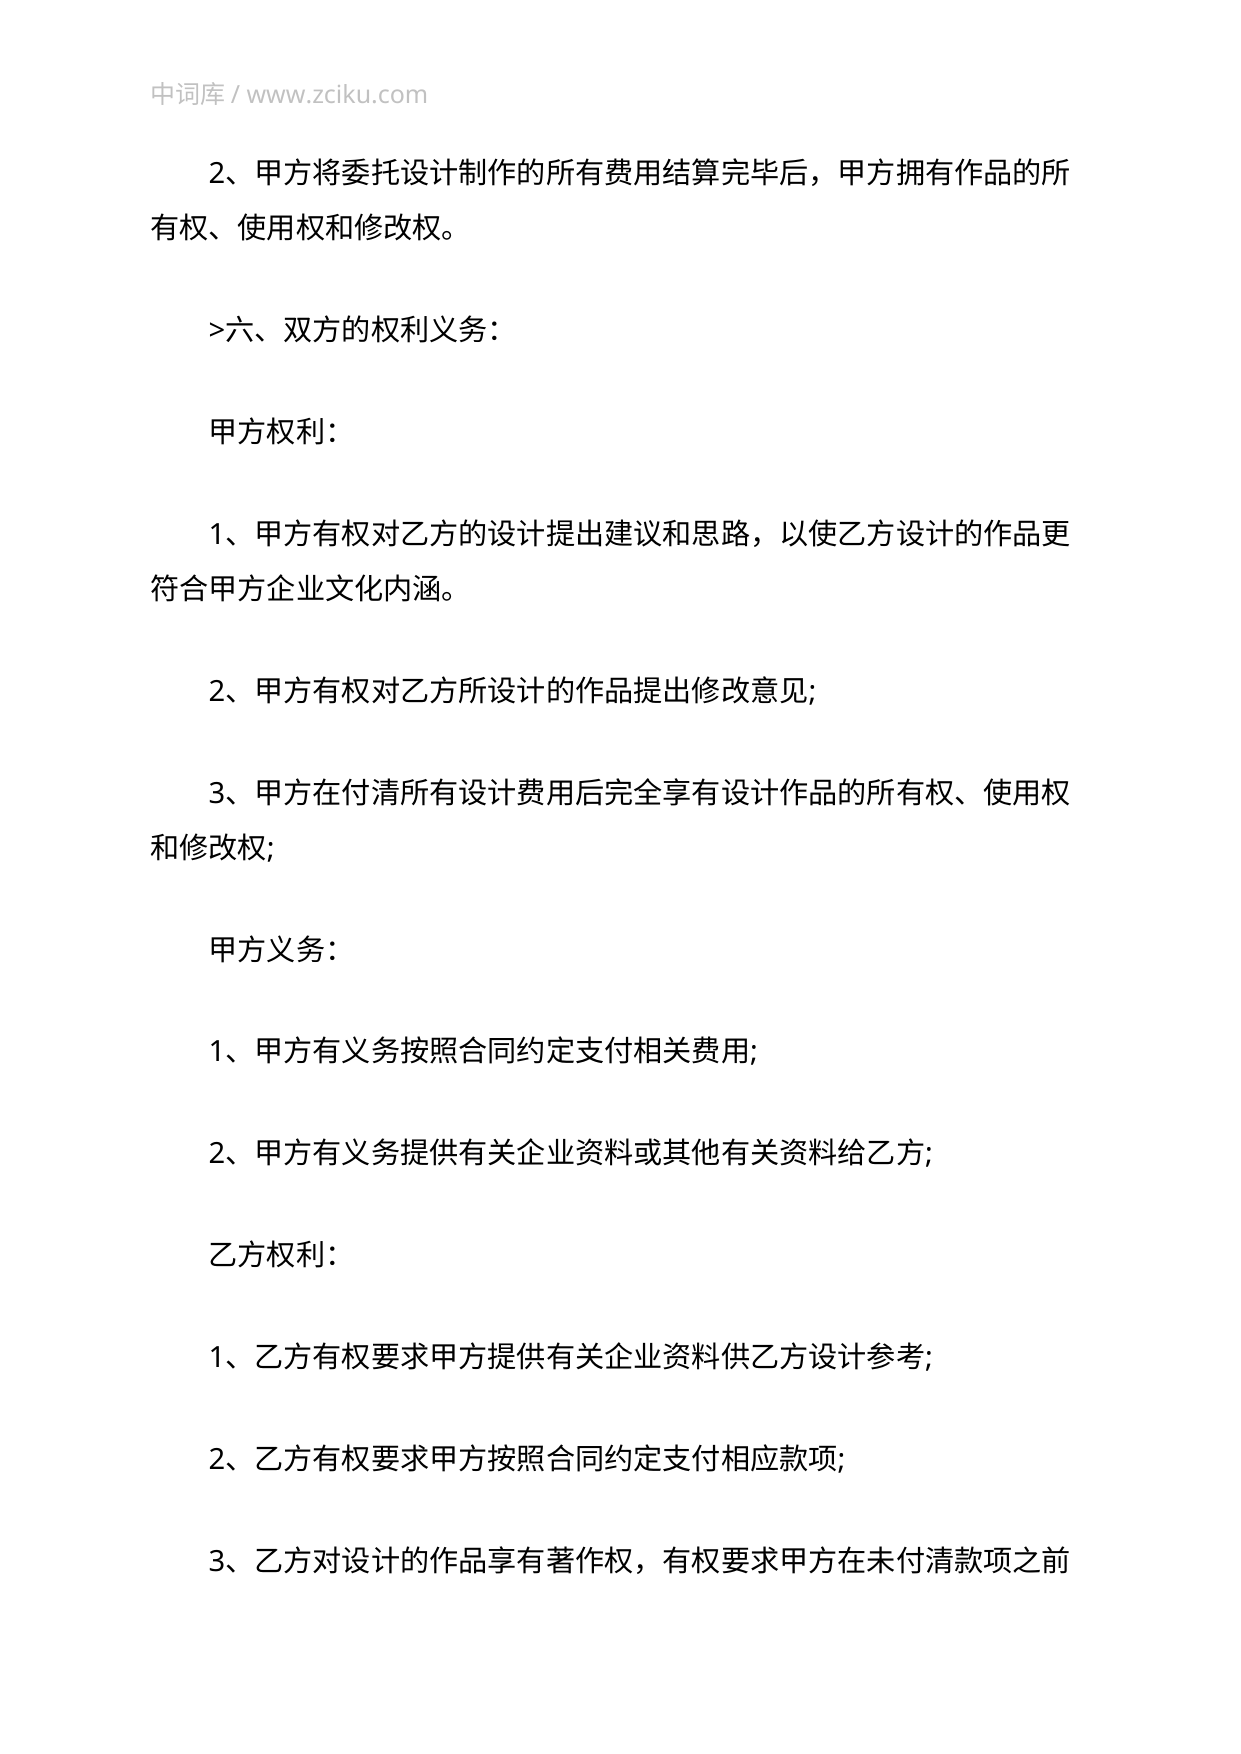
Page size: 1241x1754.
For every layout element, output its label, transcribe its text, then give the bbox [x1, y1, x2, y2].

text 乙方权利： [150, 1232, 1090, 1274]
text 1、甲方有义务按照合同约定支付相关费用; [150, 1028, 1090, 1070]
text 2、甲方有义务提供有关企业资料或其他有关资料给乙方; [150, 1130, 1090, 1172]
text 甲方权利： [150, 409, 1090, 451]
text 2、甲方有权对乙方所设计的作品提出修改意见; [150, 667, 1090, 710]
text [150, 1538, 1090, 1580]
text >六、双方的权利义务： [150, 307, 1090, 349]
text 2、乙方有权要求甲方按照合同约定支付相应款项; [150, 1436, 1090, 1478]
text 1、乙方有权要求甲方提供有关企业资料供乙方设计参考; [150, 1334, 1090, 1376]
text 3、甲方在付清所有设计费用后完全享有设计作品的所有权、使用权和修改权; [150, 769, 1090, 867]
text 2、甲方将委托设计制作的所有费用结算完毕后，甲方拥有作品的所有权、使用权和修改权。 [150, 150, 1090, 247]
text 甲方义务： [150, 926, 1090, 968]
text 1、甲方有权对乙方的设计提出建议和思路，以使乙方设计的作品更符合甲方企业文化内涵。 [150, 511, 1090, 608]
